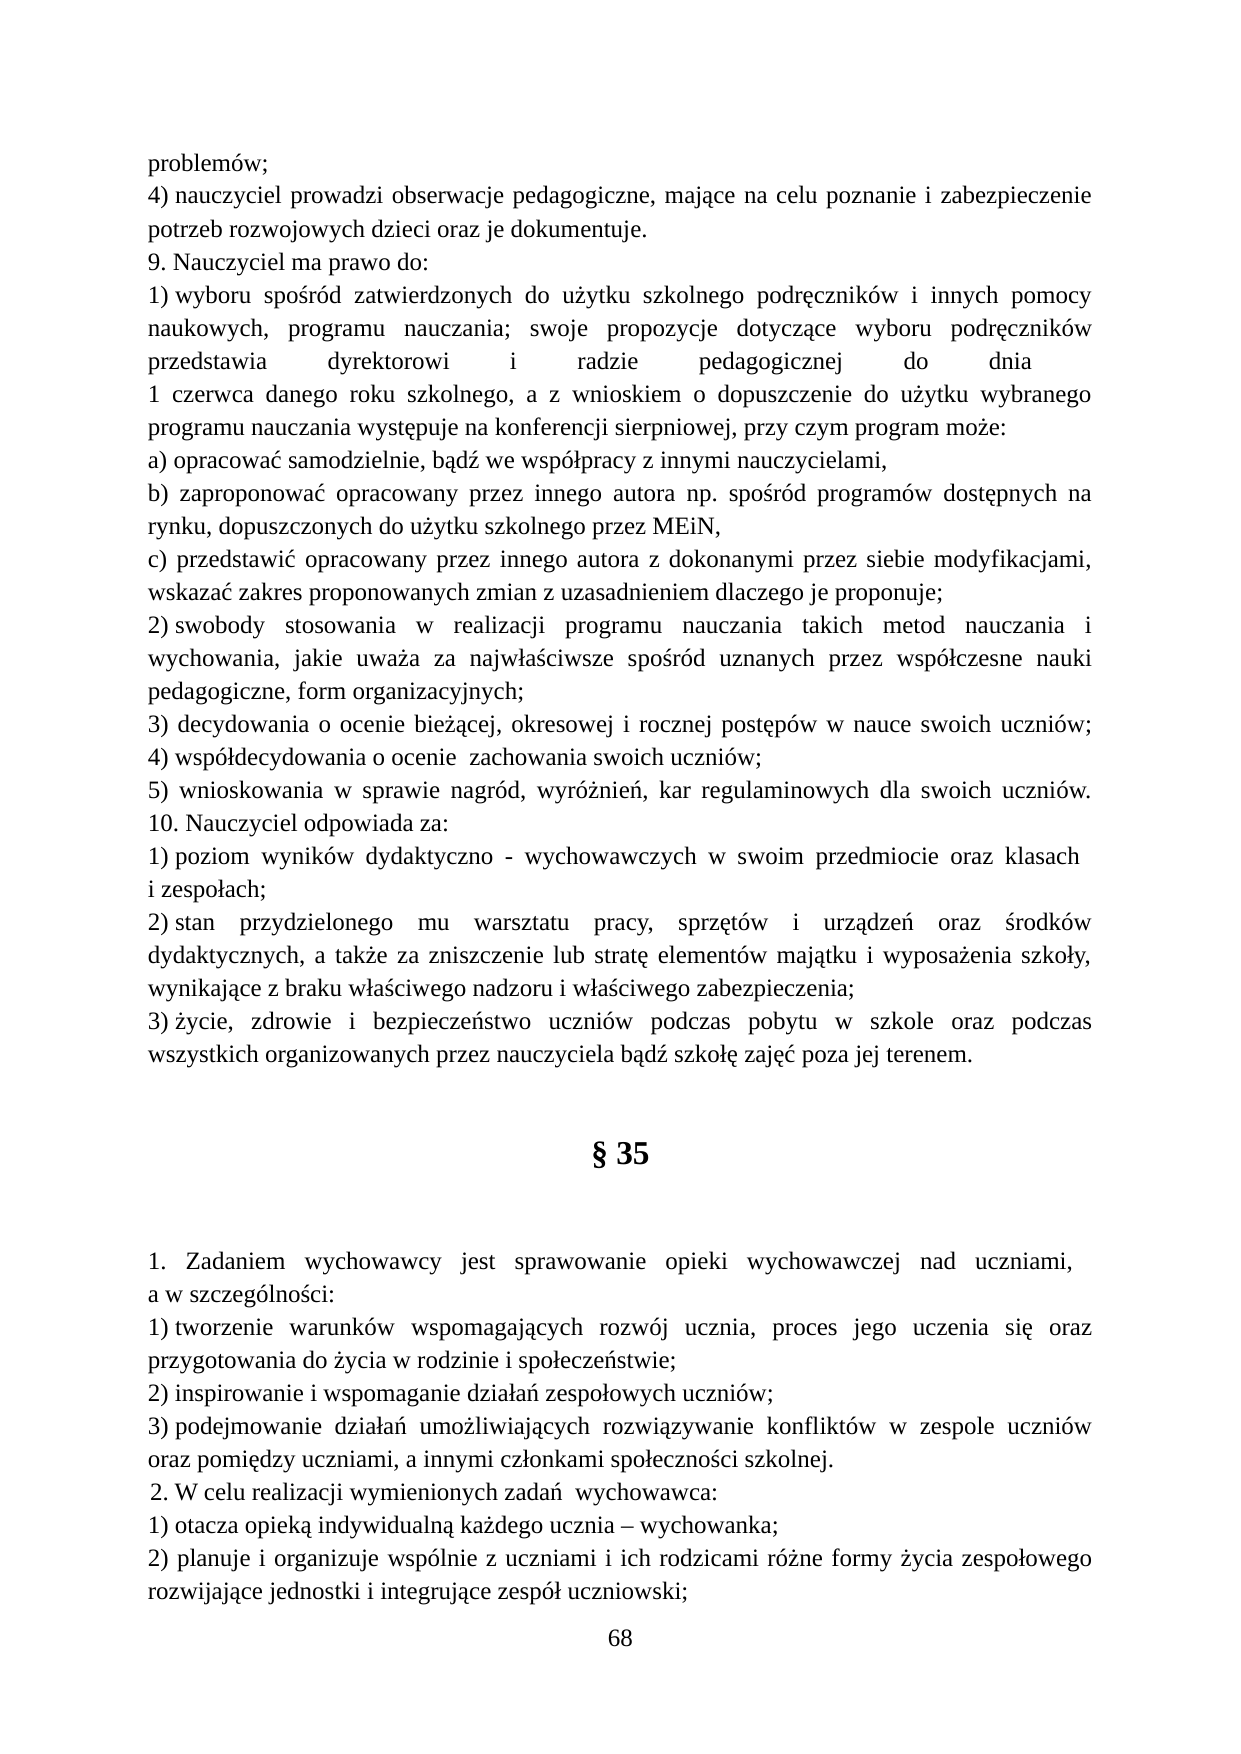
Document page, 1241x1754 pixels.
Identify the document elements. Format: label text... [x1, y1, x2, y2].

text 1. Zadaniem wychowawcy jest sprawowanie opieki wychowawczej nad uczniami, a w szczególności: [148, 1246, 1093, 1308]
text § 35 [148, 1133, 1093, 1171]
text a) opracować samodzielnie, bądź we współpracy z innymi nauczycielami, [148, 445, 1093, 473]
text b) zaproponować opracowany przez innego autora np. spośród programów dostępnych na rynku, dopuszczonych do użytku szkolnego przez MEiN, [148, 478, 1093, 539]
text c) przedstawić opracowany przez innego autora z dokonanymi przez siebie modyfikacjami, wskazać zakres proponowanych zmian z uzasadnieniem dlaczego je proponuje; [148, 544, 1093, 606]
text 3) życie, zdrowie i bezpieczeństwo uczniów podczas pobytu w szkole oraz podczas wszystkich organizowanych przez nauczyciela bądź szkołę zajęć poza jej terenem. [148, 1006, 1093, 1068]
text 2) inspirowanie i wspomaganie działań zespołowych uczniów; [148, 1378, 1093, 1407]
text 2) swobody stosowania w realizacji programu nauczania takich metod nauczania i wychowania, jakie uważa za najwłaściwsze spośród uznanych przez współczesne nauki pedagogiczne, form organizacyjnych; [148, 610, 1093, 705]
text 3) podejmowanie działań umożliwiających rozwiązywanie konfliktów w zespole uczniów oraz pomiędzy uczniami, a innymi członkami społeczności szkolnej. [148, 1411, 1093, 1473]
text 1) otacza opieką indywidualną każdego ucznia – wychowanka; [148, 1510, 1093, 1539]
text 2. W celu realizacji wymienionych zadań wychowawca: [150, 1477, 1093, 1506]
text 1) wyboru spośród zatwierdzonych do użytku szkolnego podręczników i innych pomocy naukowych, programu nauczania; swoje propozycje dotyczące wyboru podręczników przedstawia dyrektorowi i radzie pedagogicznej do dnia 1 czerwca danego roku szkolnego, a z wnioskiem o dopuszczenie do użytku wybranego programu nauczania występuje na konferencji sierpniowej, przy czym program może: [148, 280, 1093, 441]
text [148, 148, 1093, 242]
text 1) poziom wyników dydaktyczno - wychowawczych w swoim przedmiocie oraz klasach i zespołach; [148, 841, 1093, 903]
text 5) wnioskowania w sprawie nagród, wyróżnień, kar regulaminowych dla swoich uczniów. 10. Nauczyciel odpowiada za: [148, 775, 1093, 837]
text 3) decydowania o ocenie bieżącej, okresowej i rocznej postępów w nauce swoich uczniów; 4) współdecydowania o ocenie zachowania swoich uczniów; [148, 709, 1093, 771]
text 9. Nauczyciel ma prawo do: [148, 247, 1093, 275]
text 1) tworzenie warunków wspomagających rozwój ucznia, proces jego uczenia się oraz przygotowania do życia w rodzinie i społeczeństwie; [148, 1312, 1093, 1374]
text 2) stan przydzielonego mu warsztatu pracy, sprzętów i urządzeń oraz środków dydaktycznych, a także za zniszczenie lub stratę elementów majątku i wyposażenia szkoły, wynikające z braku właściwego nadzoru i właściwego zabezpieczenia; [148, 907, 1093, 1002]
text 2) planuje i organizuje wspólnie z uczniami i ich rodzicami różne formy życia zespołowego rozwijające jednostki i integrujące zespół uczniowski; [148, 1543, 1093, 1605]
